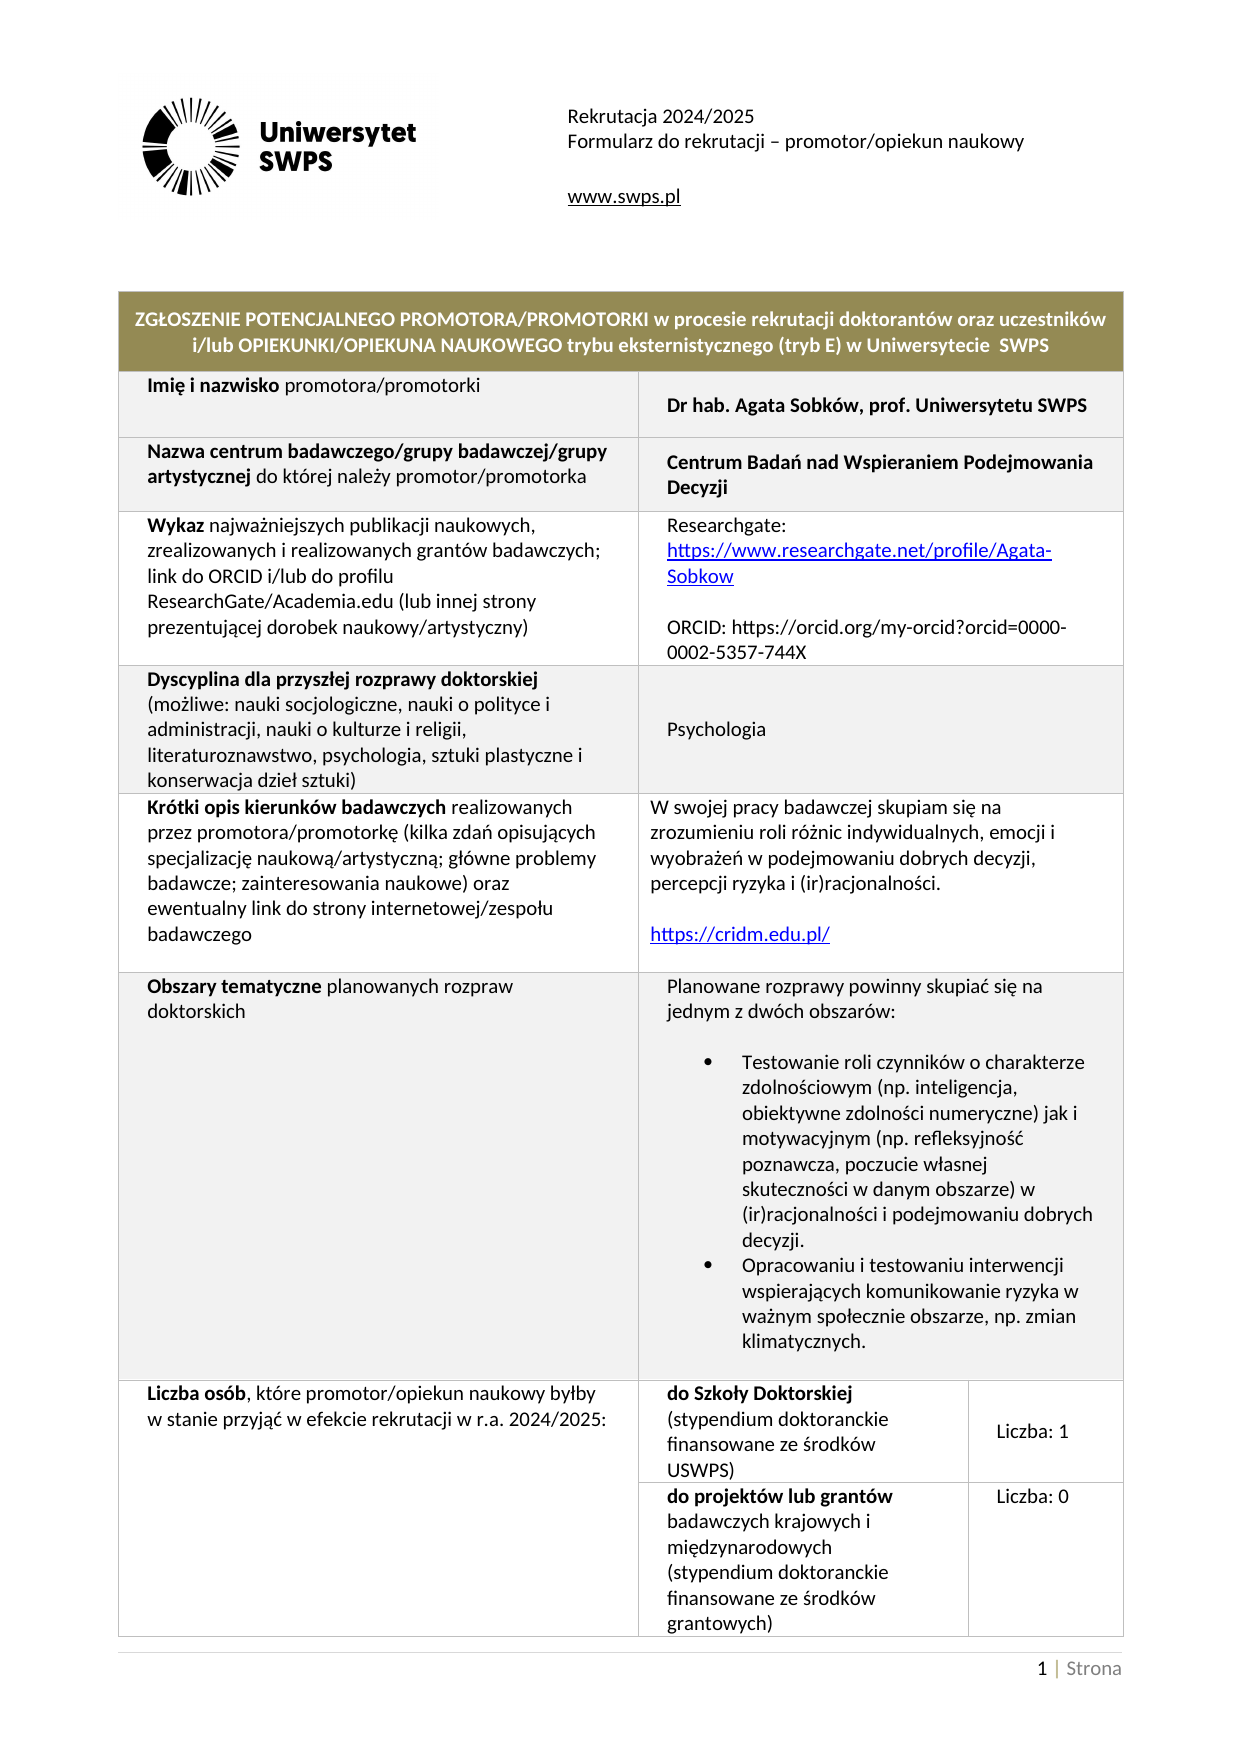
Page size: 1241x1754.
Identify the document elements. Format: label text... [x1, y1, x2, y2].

table_cell Dr hab. Agata Sobków, prof. Uniwersytetu SWPS [639, 372, 1123, 437]
table_cell Liczba: 0 [969, 1483, 1123, 1636]
table_cell Obszary tematyczne planowanych rozpraw doktorskich [119, 973, 638, 1379]
table_cell Wykaz najważniejszych publikacji naukowych, zrealizowanych i realizowanych grantów badawczych; link do ORCID i/lub do profilu ResearchGate/Academia.edu (lub innej strony prezentującej dorobek naukowy/artystyczny) [119, 512, 638, 665]
table_cell do Szkoły Doktorskiej (stypendium doktoranckie finansowane ze środków USWPS) [639, 1381, 968, 1482]
table_cell Centrum Badań nad Wspieraniem Podejmowania Decyzji [639, 438, 1123, 511]
table_cell Liczba: 1 [969, 1381, 1123, 1482]
picture [118, 73, 440, 220]
table_cell Nazwa centrum badawczego/grupy badawczej/grupy artystycznej do której należy promotor/promotorka [119, 438, 638, 511]
table_cell Planowane rozprawy powinny skupiać się na jednym z dwóch obszarów: Testowanie roli czynników o charakterze zdolnościowym (np. inteligencja, obiektywne zdolności numeryczne) jak i motywacyjnym (np. refleksyjność poznawcza, poczucie własnej skuteczności w danym obszarze) w (ir)racjonalności i podejmowaniu dobrych decyzji. Opracowaniu i testowaniu interwencji wspierających komunikowanie ryzyka w ważnym społecznie obszarze, np. zmian klimatycznych. [639, 973, 1123, 1379]
table_cell Psychologia [639, 666, 1123, 793]
table_cell Liczba osób, które promotor/opiekun naukowy byłby w stanie przyjąć w efekcie rekrutacji w r.a. 2024/2025: [119, 1381, 638, 1636]
table_cell Krótki opis kierunków badawczych realizowanych przez promotora/promotorkę (kilka zdań opisujących specjalizację naukową/artystyczną; główne problemy badawcze; zainteresowania naukowe) oraz ewentualny link do strony internetowej/zespołu badawczego [119, 794, 638, 972]
table_cell W swojej pracy badawczej skupiam się na zrozumieniu roli różnic indywidualnych, emocji i wyobrażeń w podejmowaniu dobrych decyzji, percepcji ryzyka i (ir)racjonalności. https://cridm.edu.pl/ [639, 794, 1123, 972]
table_cell Researchgate: https://www.researchgate.net/profile/Agata-Sobkow ORCID: https://orcid.org/my-orcid?orcid=0000-0002-5357-744X [639, 512, 1123, 665]
table_cell do projektów lub grantów badawczych krajowych i międzynarodowych (stypendium doktoranckie finansowane ze środków grantowych) [639, 1483, 968, 1636]
table_cell Imię i nazwisko promotora/promotorki [119, 372, 638, 437]
table_header ZGŁOSZENIE POTENCJALNEGO PROMOTORA/PROMOTORKI w procesie rekrutacji doktorantów oraz uczestników i/lub OPIEKUNKI/OPIEKUNA NAUKOWEGO trybu eksternistycznego (tryb E) w Uniwersytecie SWPS [119, 292, 1123, 371]
table_cell Dyscyplina dla przyszłej rozprawy doktorskiej (możliwe: nauki socjologiczne, nauki o polityce i administracji, nauki o kulturze i religii, literaturoznawstwo, psychologia, sztuki plastyczne i konserwacja dzieł sztuki) [119, 666, 638, 793]
